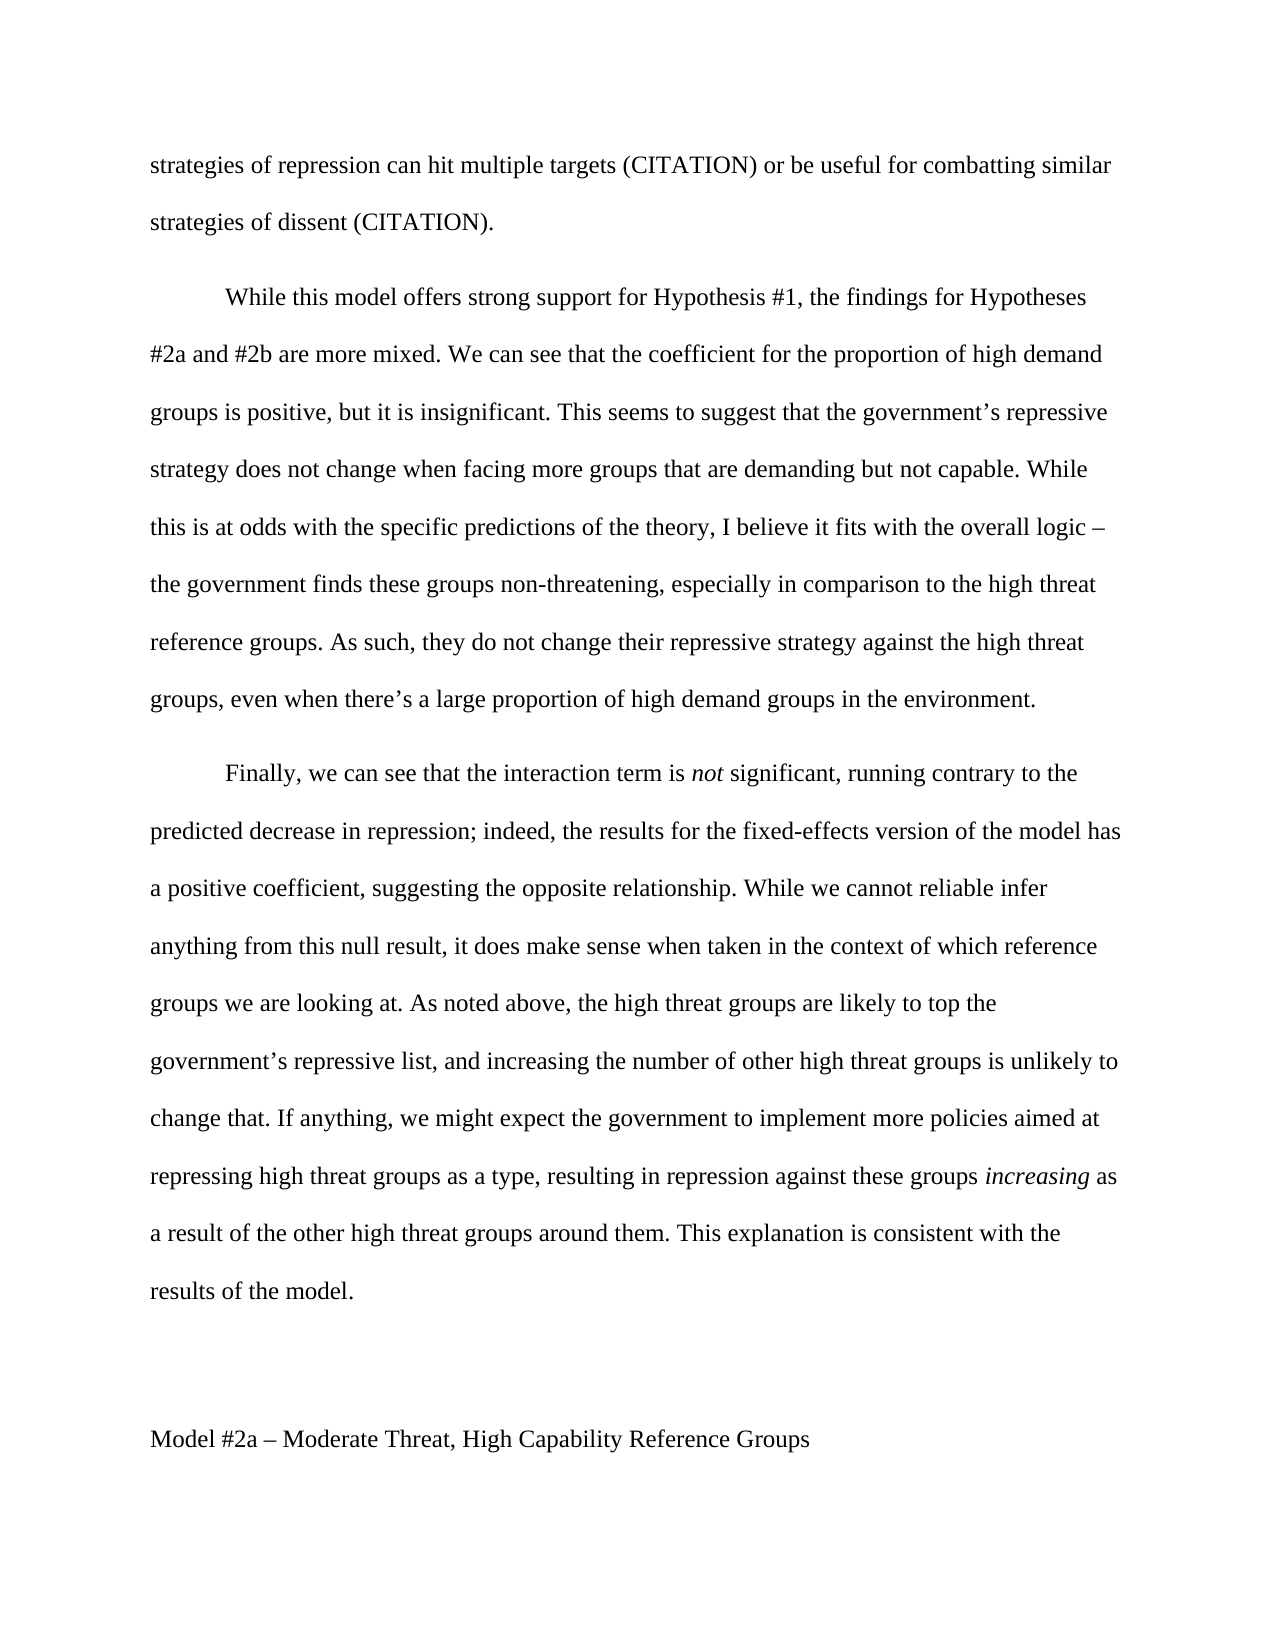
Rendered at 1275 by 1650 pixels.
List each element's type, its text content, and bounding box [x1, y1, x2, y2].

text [150, 150, 1125, 236]
text Finally, we can see that the interaction term is not significant, running contrary to the predicted decrease in repression; indeed, the results for the fixed-effects version of the model has a positive coefficient, suggesting the opposite relationship. While we cannot reliable infer anything from this null result, it does make sense when taken in the context of which reference groups we are looking at. As noted above, the high threat groups are likely to top the government’s repressive list, and increasing the number of other high threat groups is unlikely to change that. If anything, we might expect the government to implement more policies aimed at repressing high threat groups as a type, resulting in repression against these groups increasing as a result of the other high threat groups around them. This explanation is consistent with the results of the model. [150, 758, 1125, 1304]
text While this model offers strong support for Hypothesis #1, the findings for Hypotheses #2a and #2b are more mixed. We can see that the coefficient for the proportion of high demand groups is positive, but it is insignificant. This seems to suggest that the government’s repressive strategy does not change when facing more groups that are demanding but not capable. While this is at odds with the specific predictions of the theory, I believe it fits with the overall logic – the government finds these groups non-threatening, especially in comparison to the high threat reference groups. As such, they do not change their repressive strategy against the high threat groups, even when there’s a large proportion of high demand groups in the environment. [150, 282, 1125, 713]
text Model #2a – Moderate Threat, High Capability Reference Groups [150, 1424, 1125, 1453]
